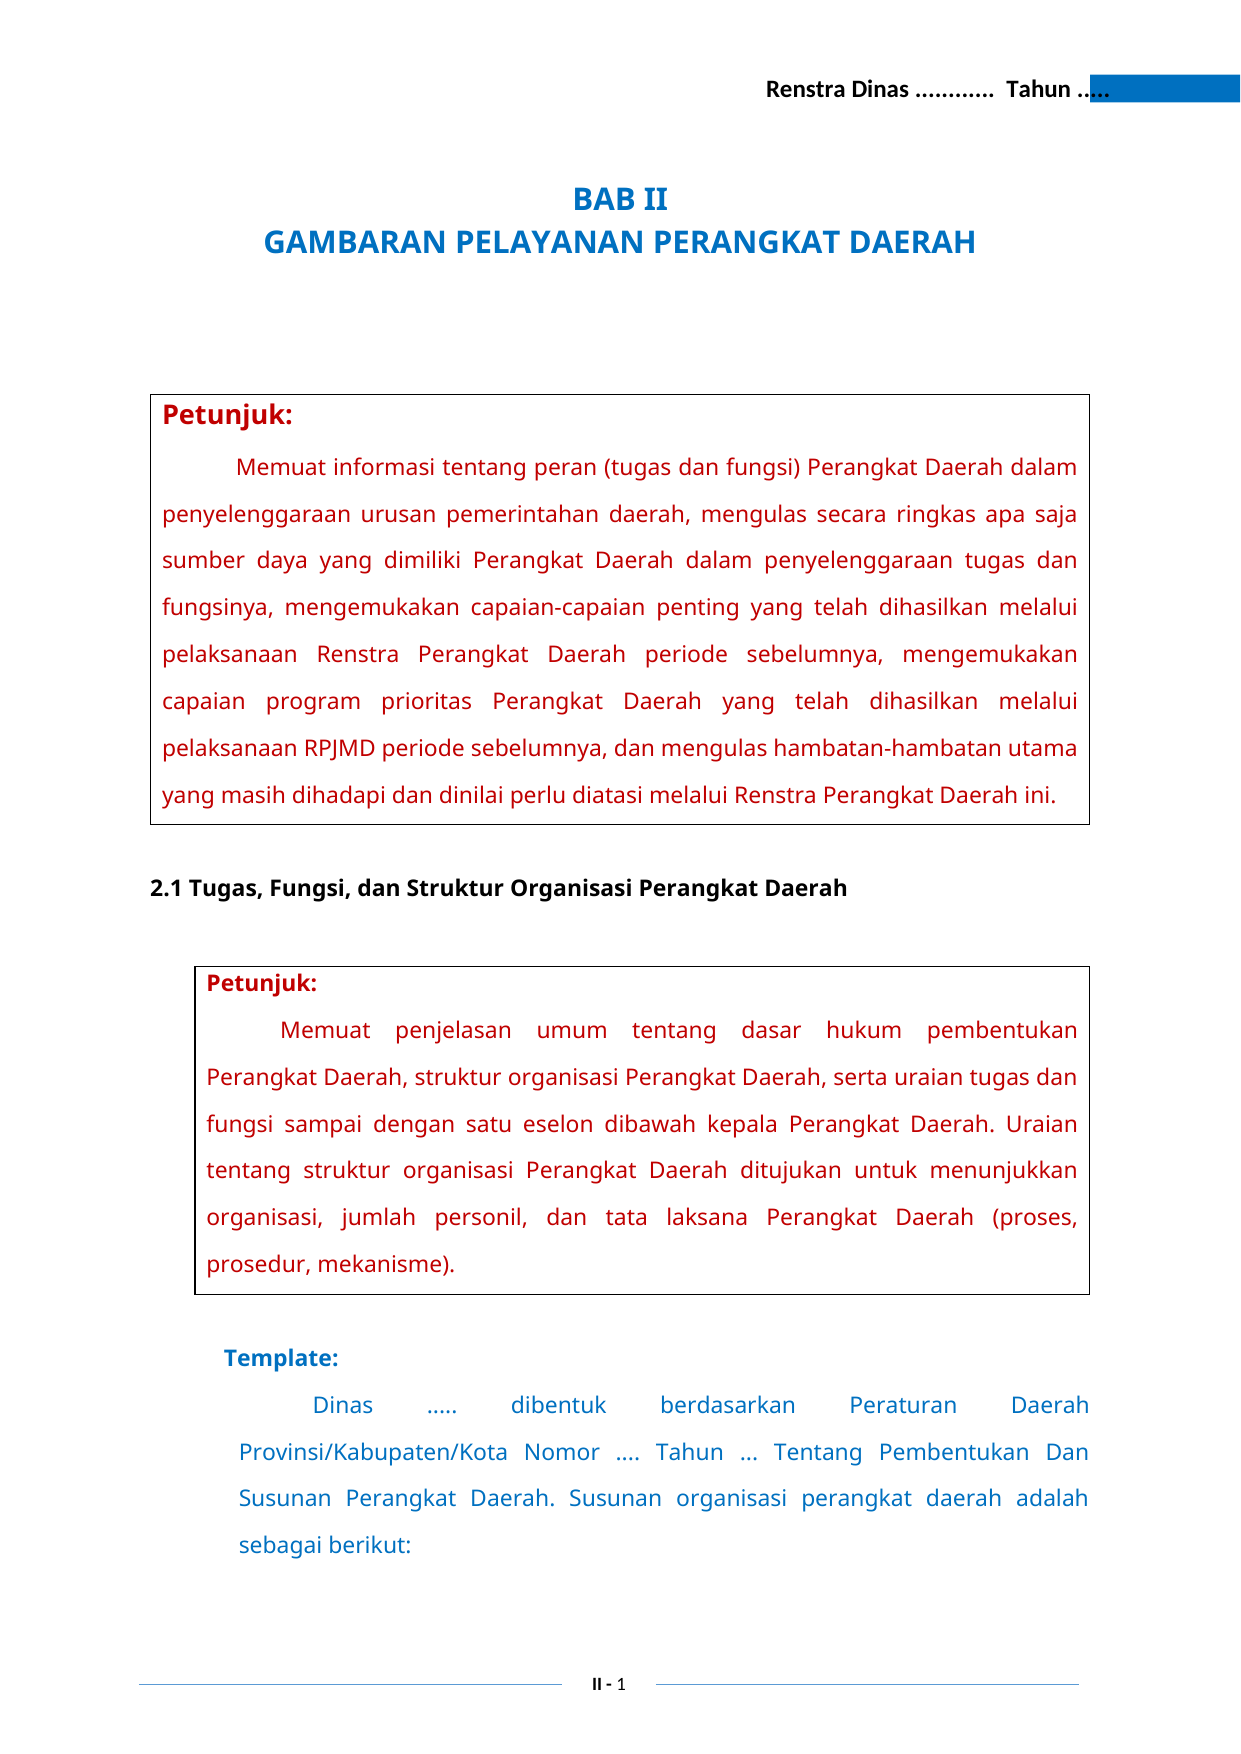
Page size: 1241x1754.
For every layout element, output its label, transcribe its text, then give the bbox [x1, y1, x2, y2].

text GAMBARAN PELAYANAN PERANGKAT DAERAH [150, 220, 1090, 262]
text Dinas ..... dibentuk berdasarkan Peraturan Daerah Provinsi/Kabupaten/Kota Nomor .... Tahun ... Tentang Pembentukan Dan Susunan Perangkat Daerah. Susunan organisasi perangkat daerah adalah sebagai berikut: [238, 1388, 1090, 1560]
text 2.1 Tugas, Fungsi, dan Struktur Organisasi Perangkat Daerah [150, 872, 1090, 903]
table_header Petunjuk: Memuat penjelasan umum tentang dasar hukum pembentukan Perangkat Daerah, struktur organisasi Perangkat Daerah, serta uraian tugas dan fungsi sampai dengan satu eselon dibawah kepala Perangkat Daerah. Uraian tentang struktur organisasi Perangkat Daerah ditujukan untuk menunjukkan organisasi, jumlah personil, dan tata laksana Perangkat Daerah (proses, prosedur, mekanisme). [196, 967, 1089, 1294]
table_header Petunjuk: Memuat informasi tentang peran (tugas dan fungsi) Perangkat Daerah dalam penyelenggaraan urusan pemerintahan daerah, mengulas secara ringkas apa saja sumber daya yang dimiliki Perangkat Daerah dalam penyelenggaraan tugas dan fungsinya, mengemukakan capaian-capaian penting yang telah dihasilkan melalui pelaksanaan Renstra Perangkat Daerah periode sebelumnya, mengemukakan capaian program prioritas Perangkat Daerah yang telah dihasilkan melalui pelaksanaan RPJMD periode sebelumnya, dan mengulas hambatan-hambatan utama yang masih dihadapi dan dinilai perlu diatasi melalui Renstra Perangkat Daerah ini. [151, 395, 1089, 824]
text BAB II [150, 177, 1090, 220]
text Template: [150, 1342, 1090, 1373]
